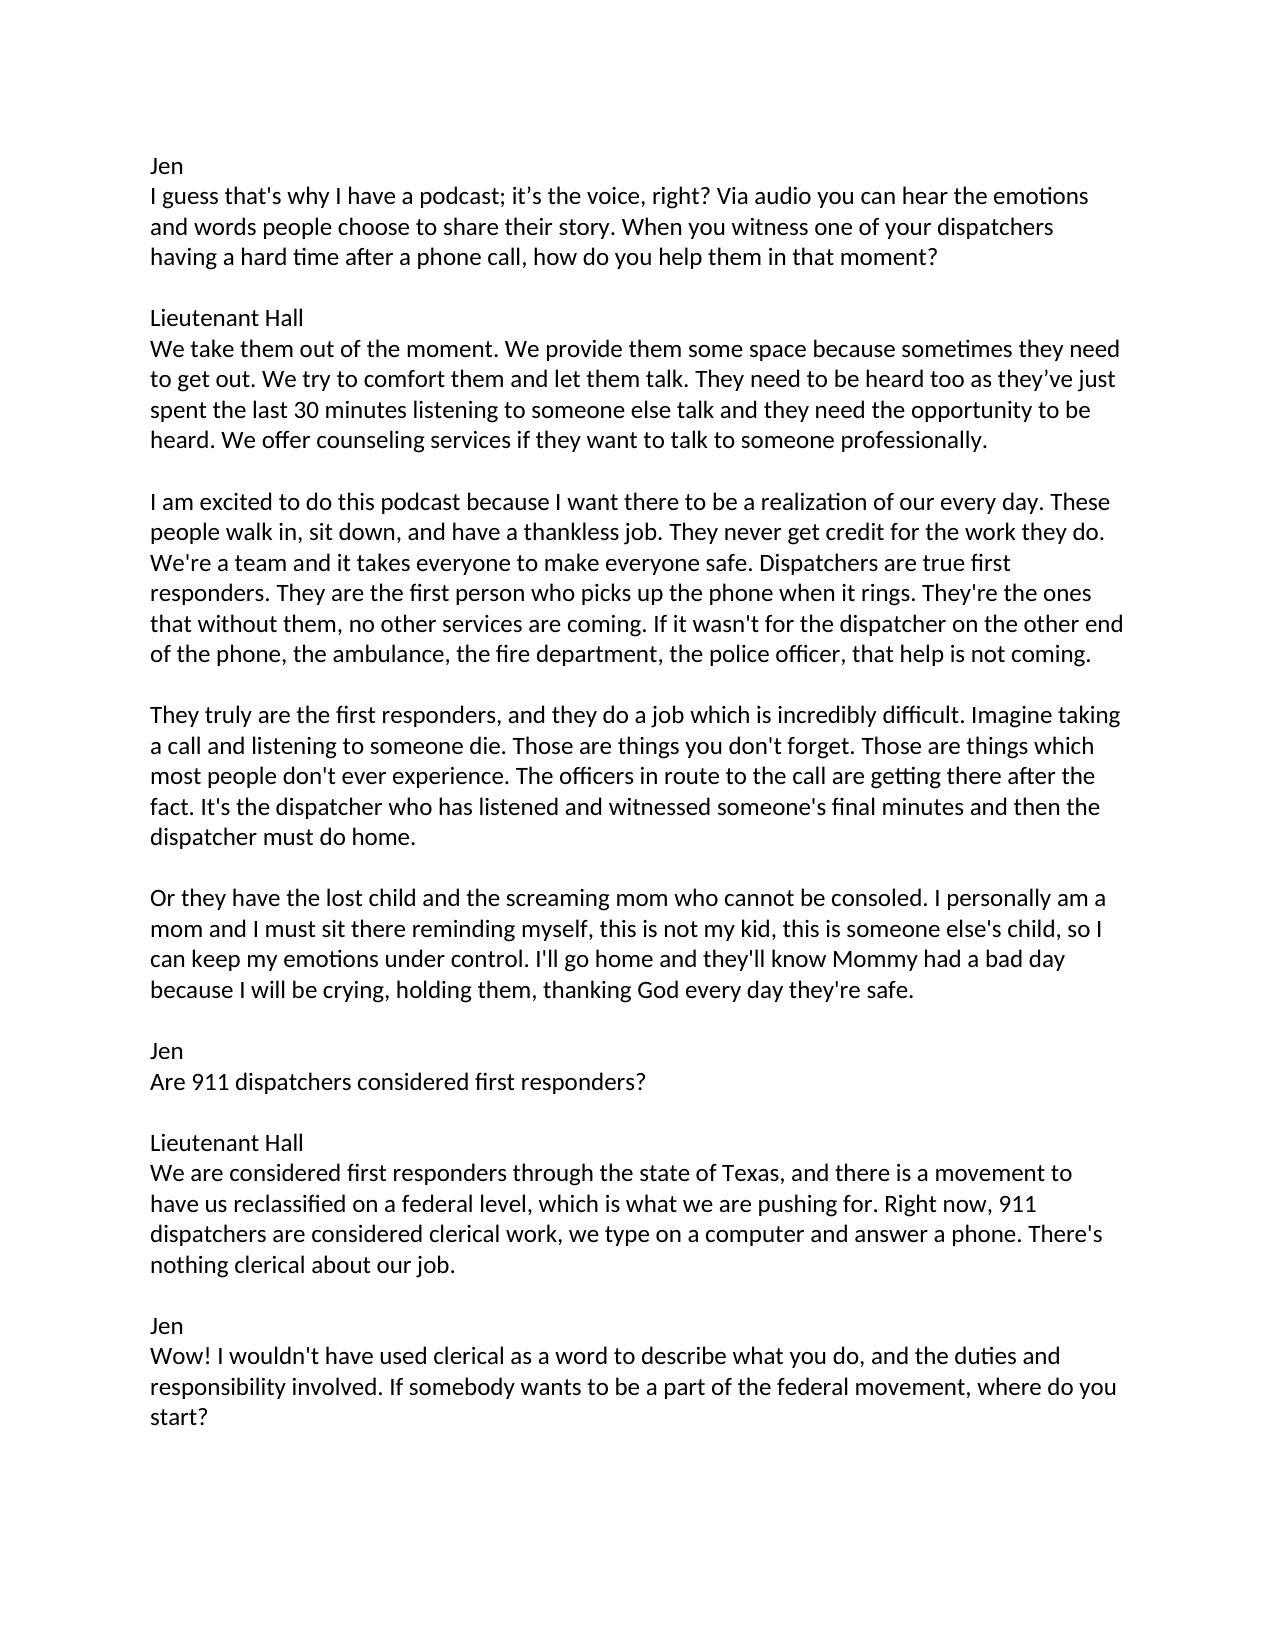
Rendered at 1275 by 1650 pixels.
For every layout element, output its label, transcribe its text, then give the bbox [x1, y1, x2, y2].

text Lieutenant Hall [150, 303, 1125, 333]
text Jen [150, 150, 1125, 181]
text Are 911 dispatchers considered first responders? [150, 1066, 1125, 1096]
text I am excited to do this podcast because I want there to be a realization of our every day. These people walk in, sit down, and have a thankless job. They never get credit for the work they do. We're a team and it takes everyone to make everyone safe. Dispatchers are true first responders. They are the first person who picks up the phone when it rings. They're the ones that without them, no other services are coming. If it wasn't for the dispatcher on the other end of the phone, the ambulance, the fire department, the police officer, that help is not coming. [150, 486, 1125, 669]
text Or they have the lost child and the screaming mom who cannot be consoled. I personally am a mom and I must sit there reminding myself, this is not my kid, this is someone else's child, so I can keep my emotions under control. I'll go home and they'll know Mommy had a bad day because I will be crying, holding them, thanking God every day they're safe. [150, 882, 1125, 1004]
text Jen [150, 1035, 1125, 1066]
text We are considered first responders through the state of Texas, and there is a movement to have us reclassified on a federal level, which is what we are pushing for. Right now, 911 dispatchers are considered clerical work, we type on a computer and answer a phone. There's nothing clerical about our job. [150, 1157, 1125, 1279]
text I guess that's why I have a podcast; it’s the voice, right? Via audio you can hear the emotions and words people choose to share their story. When you witness one of your dispatchers having a hard time after a phone call, how do you help them in that moment? [150, 181, 1125, 272]
text Lieutenant Hall [150, 1127, 1125, 1157]
text Wow! I wouldn't have used clerical as a word to describe what you do, and the duties and responsibility involved. If somebody wants to be a part of the federal movement, where do you start? [150, 1340, 1125, 1432]
text They truly are the first responders, and they do a job which is incredibly difficult. Imagine taking a call and listening to someone die. Those are things you don't forget. Those are things which most people don't ever experience. The officers in route to the call are getting there after the fact. It's the dispatcher who has listened and witnessed someone's final minutes and then the dispatcher must do home. [150, 699, 1125, 852]
text Jen [150, 1310, 1125, 1340]
text We take them out of the moment. We provide them some space because sometimes they need to get out. We try to comfort them and let them talk. They need to be heard too as they’ve just spent the last 30 minutes listening to someone else talk and they need the opportunity to be heard. We offer counseling services if they want to talk to someone professionally. [150, 333, 1125, 455]
